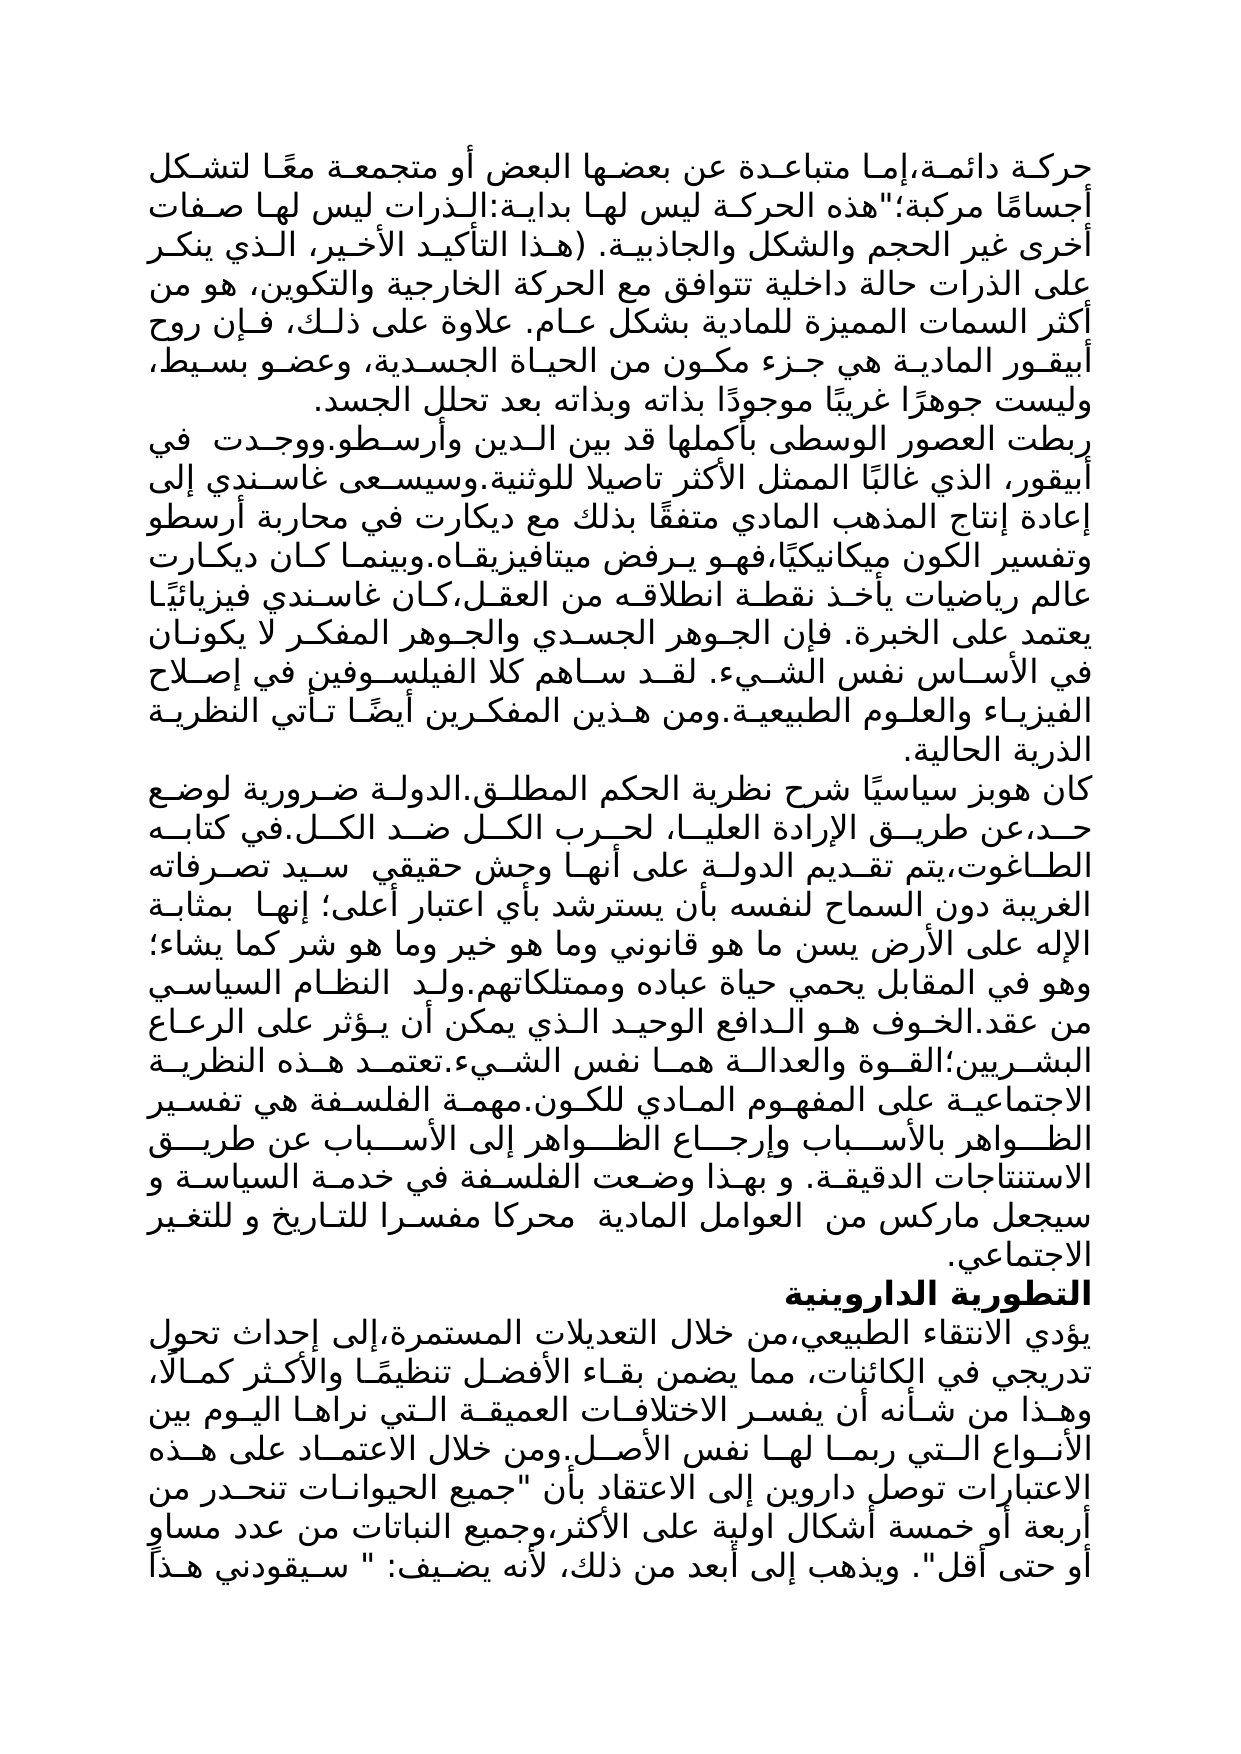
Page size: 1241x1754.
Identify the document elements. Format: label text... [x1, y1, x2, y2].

text التطورية الداروينية [148, 1274, 1093, 1313]
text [148, 1313, 1093, 1585]
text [148, 148, 1093, 419]
text كان هوبز سياسيًا شرح نظرية الحكم المطلق.الدولة ضرورية لوضع حد،عن طريق الإرادة العليا، لحرب الكل ضد الكل.في كتابه الطاغوت،يتم تقديم الدولة على أنها وحش حقيقي سيد تصرفاته الغريبة دون السماح لنفسه بأن يسترشد بأي اعتبار أعلى؛ إنها بمثابة الإله على الأرض يسن ما هو قانوني وما هو خير وما هو شر كما يشاء؛ وهو في المقابل يحمي حياة عباده وممتلكاتهم.ولد النظام السياسي من عقد.الخوف هو الدافع الوحيد الذي يمكن أن يؤثر على الرعاع البشريين؛القوة والعدالة هما نفس الشيء.تعتمد هذه النظرية الاجتماعية على المفهوم المادي للكون.مهمة الفلسفة هي تفسير الظواهر بالأسباب وإرجاع الظواهر إلى الأسباب عن طريق الاستنتاجات الدقيقة. و بهذا وضعت الفلسفة في خدمة السياسة و سيجعل ماركس من العوامل المادية محركا مفسرا للتاريخ و للتغير الاجتماعي. [148, 769, 1093, 1274]
text ربطت العصور الوسطى بأكملها قد بين الدين وأرسطو.ووجدت في أبيقور، الذي غالبًا الممثل الأكثر تاصيلا للوثنية.وسيسعى غاسندي إلى إعادة إنتاج المذهب المادي متفقًا بذلك مع ديكارت في محاربة أرسطو وتفسير الكون ميكانيكيًا،فهو يرفض ميتافيزيقاه.وبينما كان ديكارت عالم رياضيات يأخذ نقطة انطلاقه من العقل،كان غاسندي فيزيائيًا يعتمد على الخبرة. فإن الجوهر الجسدي والجوهر المفكر لا يكونان في الأساس نفس الشيء. لقد ساهم كلا الفيلسوفين في إصلاح الفيزياء والعلوم الطبيعية.ومن هذين المفكرين أيضًا تأتي النظرية الذرية الحالية. [148, 419, 1093, 769]
